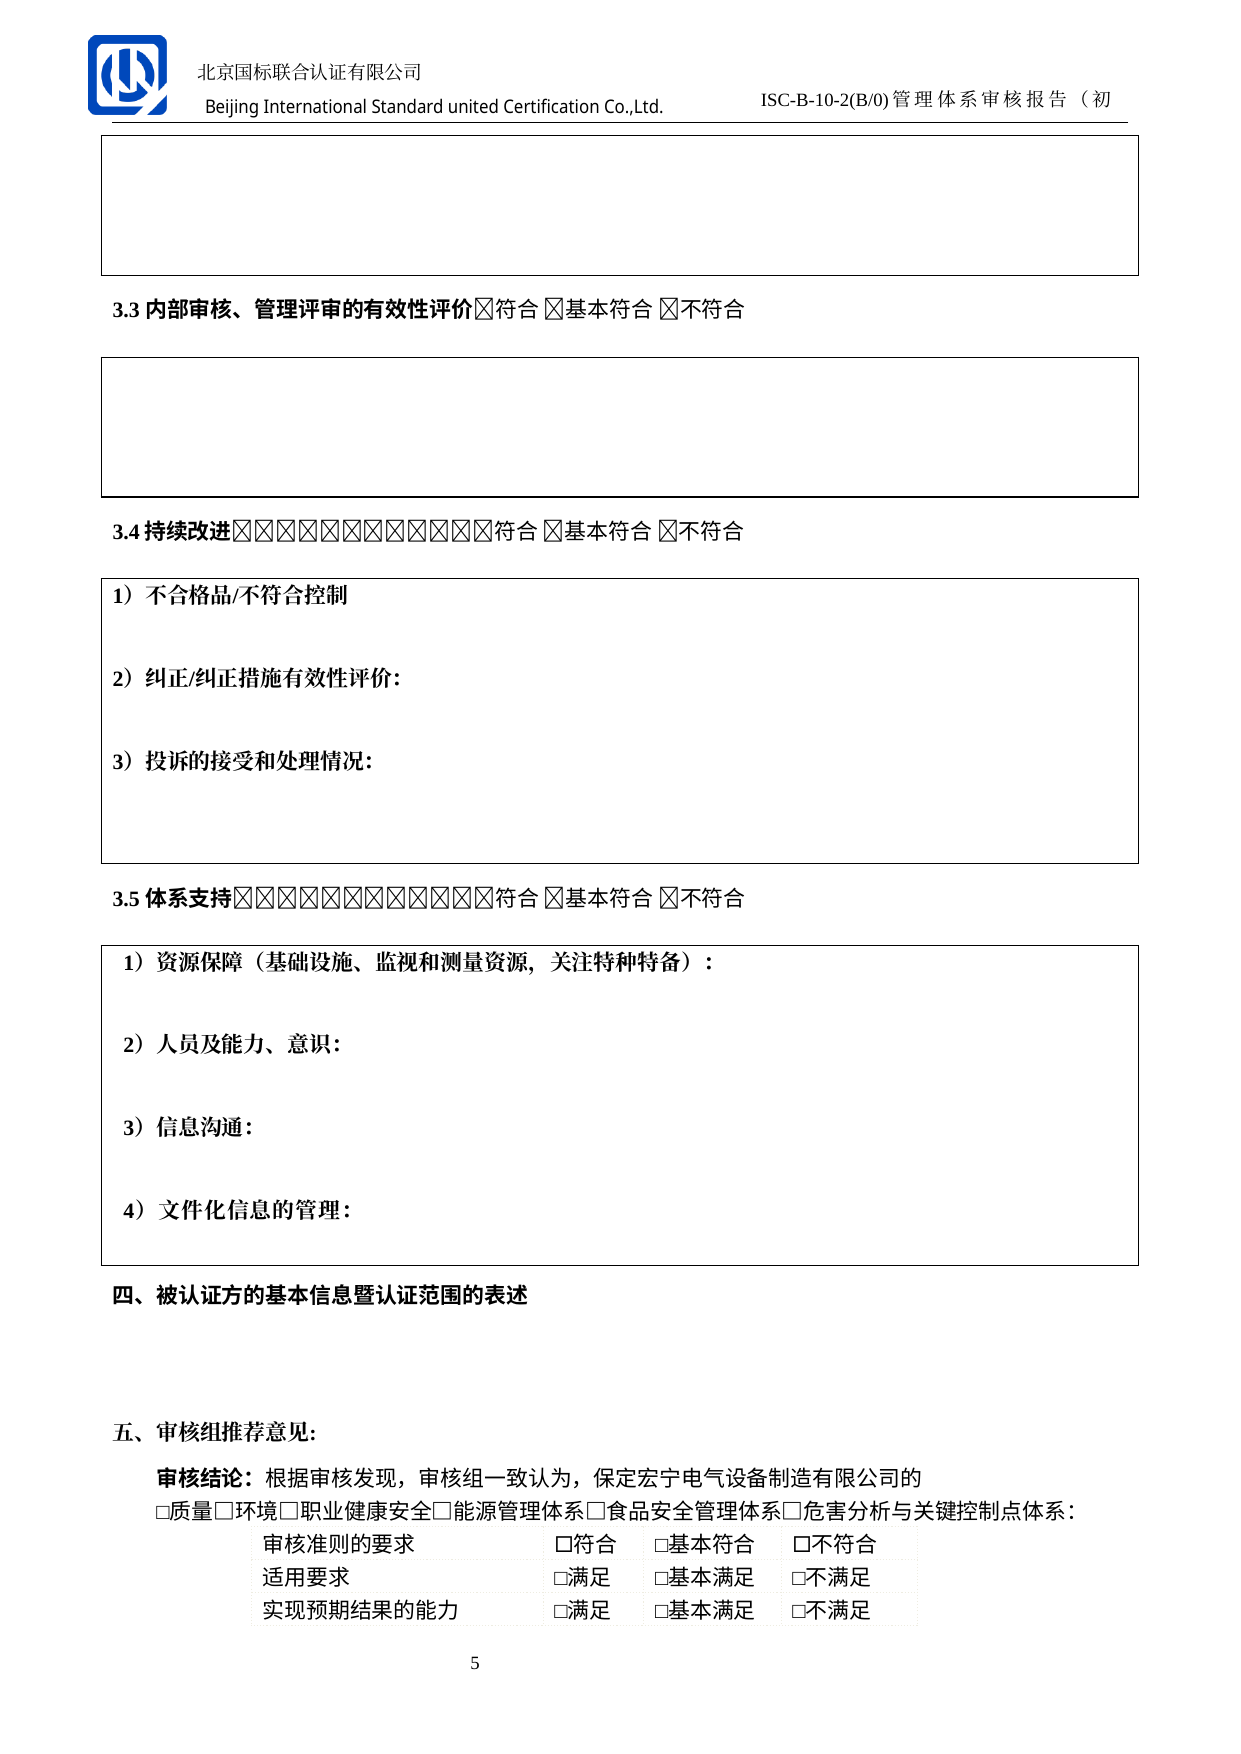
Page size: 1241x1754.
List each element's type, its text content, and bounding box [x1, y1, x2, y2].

text □质量□环境□职业健康安全□能源管理体系□食品安全管理体系□危害分析与关键控制点体系： [112, 1493, 1128, 1526]
table_header 1）资源保障（基础设施、监视和测量资源，关注特种特备）： 2）人员及能力、意识： 3）信息沟通： 4）文件化信息的管理： [102, 946, 1138, 1264]
table_header 审核准则的要求 [251, 1526, 543, 1559]
table_header [102, 358, 1138, 496]
text 四、被认证方的基本信息暨认证范围的表述 [112, 1278, 1128, 1311]
text 3.4持续改进符合 基本符合 不符合 [112, 514, 1128, 546]
table_header □基本符合 [644, 1526, 781, 1559]
table_cell □满足 [543, 1559, 644, 1592]
table_cell □不满足 [781, 1559, 917, 1592]
text 3.5 体系支持符合 基本符合 不符合 [112, 880, 1128, 913]
table_cell □满足 [543, 1592, 644, 1625]
table_cell □不满足 [781, 1592, 917, 1625]
table_header 1）不合格品/不符合控制 2）纠正/纠正措施有效性评价： 3）投诉的接受和处理情况： [102, 579, 1138, 863]
text 审核结论：根据审核发现，审核组一致认为，保定宏宁电气设备制造有限公司的 [156, 1461, 1128, 1493]
table_header 符合 [543, 1526, 644, 1559]
table_header 不符合 [781, 1526, 917, 1559]
picture [88, 35, 167, 115]
table_cell 实现预期结果的能力 [251, 1592, 543, 1625]
table_cell 适用要求 [251, 1559, 543, 1592]
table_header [102, 136, 1138, 275]
table_cell □基本满足 [644, 1559, 781, 1592]
text 3.3 内部审核、管理评审的有效性评价符合 基本符合 不符合 [112, 292, 1128, 324]
text 五、审核组推荐意见: [112, 1416, 1128, 1448]
table_cell □基本满足 [644, 1592, 781, 1625]
